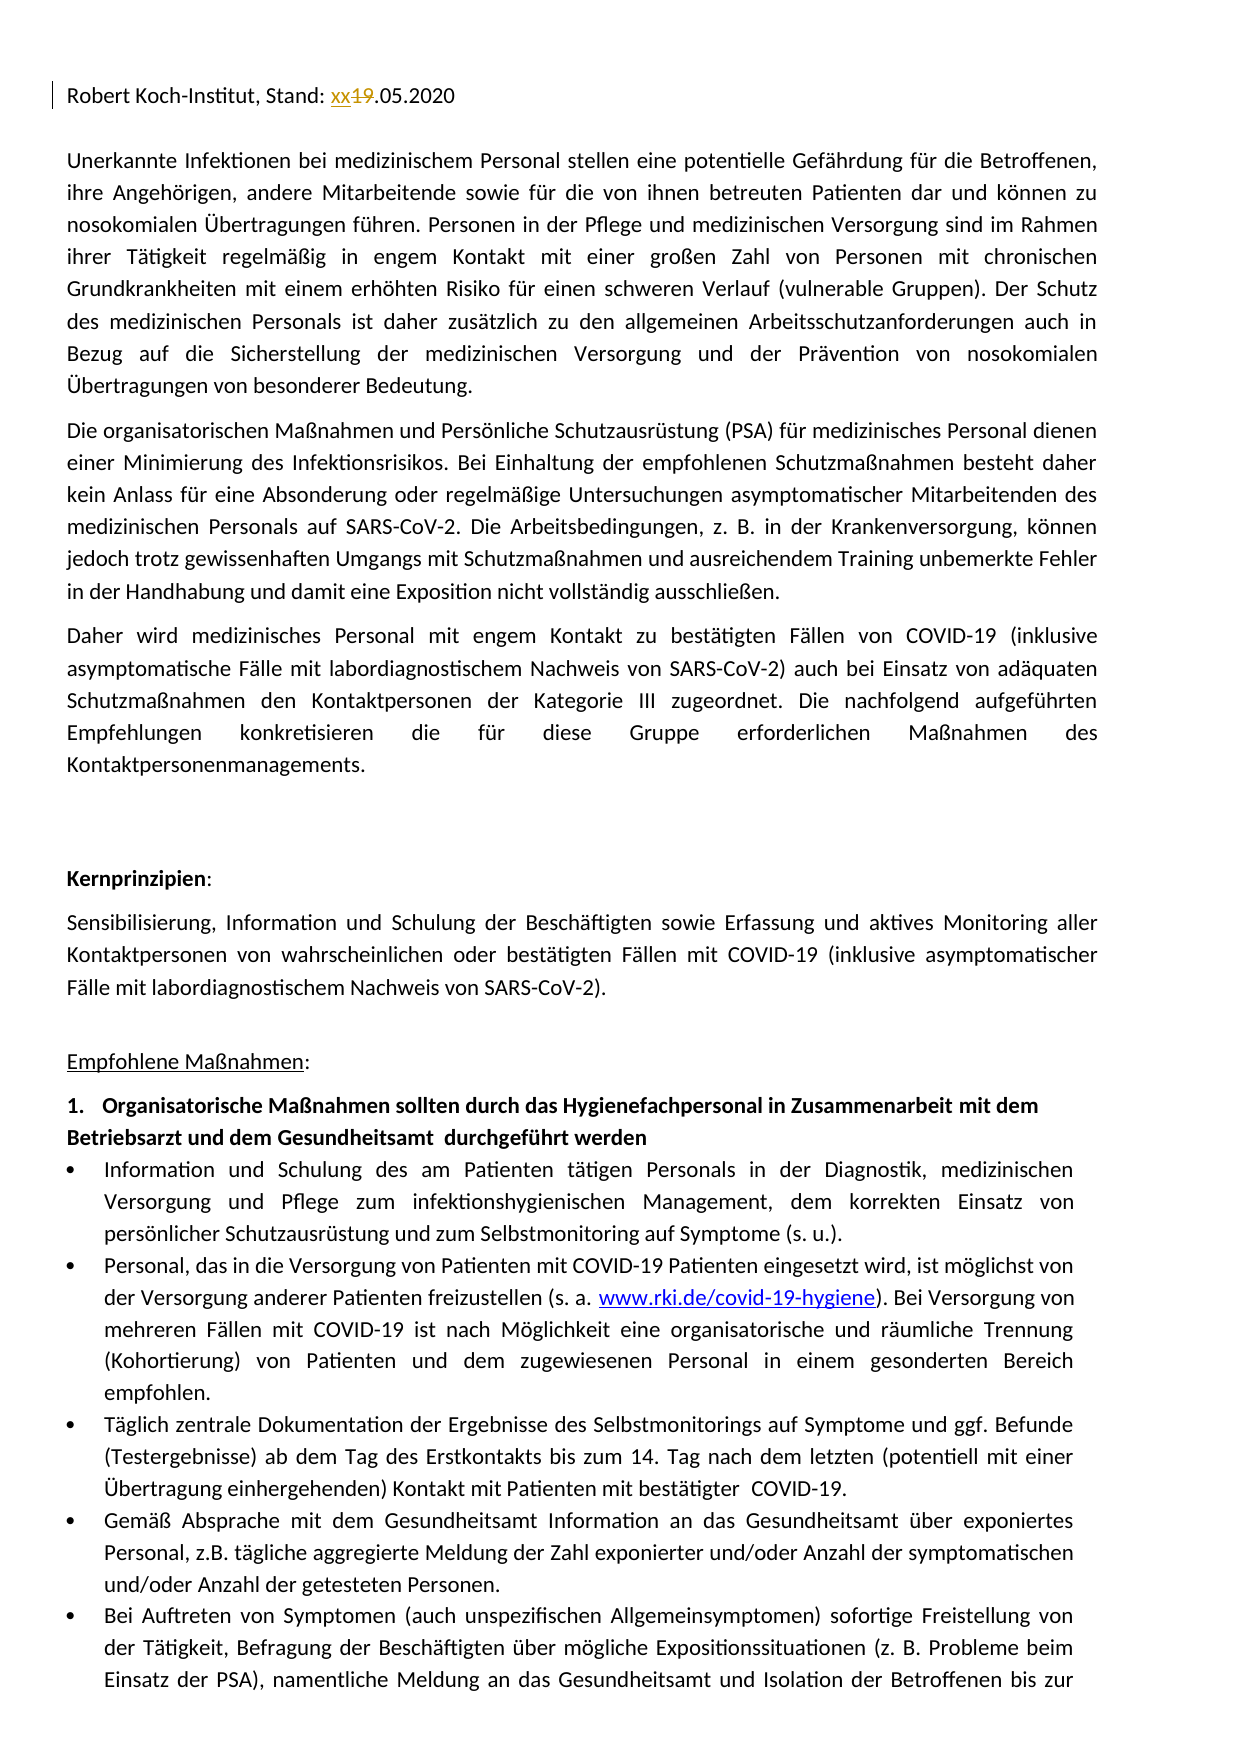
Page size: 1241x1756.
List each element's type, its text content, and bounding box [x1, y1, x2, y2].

list Organisatorische Maßnahmen sollten durch das Hygienefachpersonal in Zusammenarbeit mit dem Betriebsarzt und dem Gesundheitsamt durchgeführt werden [67, 1092, 1094, 1151]
list Information und Schulung des am Patienten tätigen Personals in der Diagnostik, medizinischen Versorgung und Pflege zum infektionshygienischen Management, dem korrekten Einsatz von persönlicher Schutzausrüstung und zum Selbstmonitoring auf Symptome (s. u.). [67, 1155, 1075, 1247]
list Gemäß Absprache mit dem Gesundheitsamt Information an das Gesundheitsamt über exponiertes Personal, z.B. tägliche aggregierte Meldung der Zahl exponierter und/oder Anzahl der symptomatischen und/oder Anzahl der getesteten Personen. [67, 1506, 1075, 1598]
text Daher wird medizinisches Personal mit engem Kontakt zu bestätigten Fällen von COVID-19 (inklusive asymptomatische Fälle mit labordiagnostischem Nachweis von SARS-CoV-2) auch bei Einsatz von adäquaten Schutzmaßnahmen den Kontaktpersonen der Kategorie III zugeordnet. Die nachfolgend aufgeführten Empfehlungen konkretisieren die für diese Gruppe erforderlichen Maßnahmen des Kontaktpersonenmanagements. [67, 621, 1099, 778]
list Personal, das in die Versorgung von Patienten mit COVID-19 Patienten eingesetzt wird, ist möglichst von der Versorgung anderer Patienten freizustellen (s. a. www.rki.de/covid-19-hygiene). Bei Versorgung von mehreren Fällen mit COVID-19 ist nach Möglichkeit eine organisatorische und räumliche Trennung (Kohortierung) von Patienten und dem zugewiesenen Personal in einem gesonderten Bereich empfohlen. [67, 1251, 1075, 1406]
text Empfohlene Maßnahmen: [67, 1047, 1126, 1075]
list Täglich zentrale Dokumentation der Ergebnisse des Selbstmonitorings auf Symptome und ggf. Befunde (Testergebnisse) ab dem Tag des Erstkontakts bis zum 14. Tag nach dem letzten (potentiell mit einer Übertragung einhergehenden) Kontakt mit Patienten mit bestätigter COVID-19. [67, 1410, 1075, 1502]
text Unerkannte Infektionen bei medizinischem Personal stellen eine potentielle Gefährdung für die Betroffenen, ihre Angehörigen, andere Mitarbeitende sowie für die von ihnen betreuten Patienten dar und können zu nosokomialen Übertragungen führen. Personen in der Pflege und medizinischen Versorgung sind im Rahmen ihrer Tätigkeit regelmäßig in engem Kontakt mit einer großen Zahl von Personen mit chronischen Grundkrankheiten mit einem erhöhten Risiko für einen schweren Verlauf (vulnerable Gruppen). Der Schutz des medizinischen Personals ist daher zusätzlich zu den allgemeinen Arbeitsschutzanforderungen auch in Bezug auf die Sicherstellung der medizinischen Versorgung und der Prävention von nosokomialen Übertragungen von besonderer Bedeutung. [67, 146, 1099, 399]
text Kernprinzipien: [67, 864, 1099, 892]
text Sensibilisierung, Information und Schulung der Beschäftigten sowie Erfassung und aktives Monitoring aller Kontaktpersonen von wahrscheinlichen oder bestätigten Fällen mit COVID-19 (inklusive asymptomatischer Fälle mit labordiagnostischem Nachweis von SARS-CoV-2). [67, 908, 1099, 1001]
text Die organisatorischen Maßnahmen und Persönliche Schutzausrüstung (PSA) für medizinisches Personal dienen einer Minimierung des Infektionsrisikos. Bei Einhaltung der empfohlenen Schutzmaßnahmen besteht daher kein Anlass für eine Absonderung oder regelmäßige Untersuchungen asymptomatischer Mitarbeitenden des medizinischen Personals auf SARS-CoV-2. Die Arbeitsbedingungen, z. B. in der Krankenversorgung, können jedoch trotz gewissenhaften Umgangs mit Schutzmaßnahmen und ausreichendem Training unbemerkte Fehler in der Handhabung und damit eine Exposition nicht vollständig ausschließen. [67, 416, 1099, 605]
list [67, 1602, 1075, 1693]
